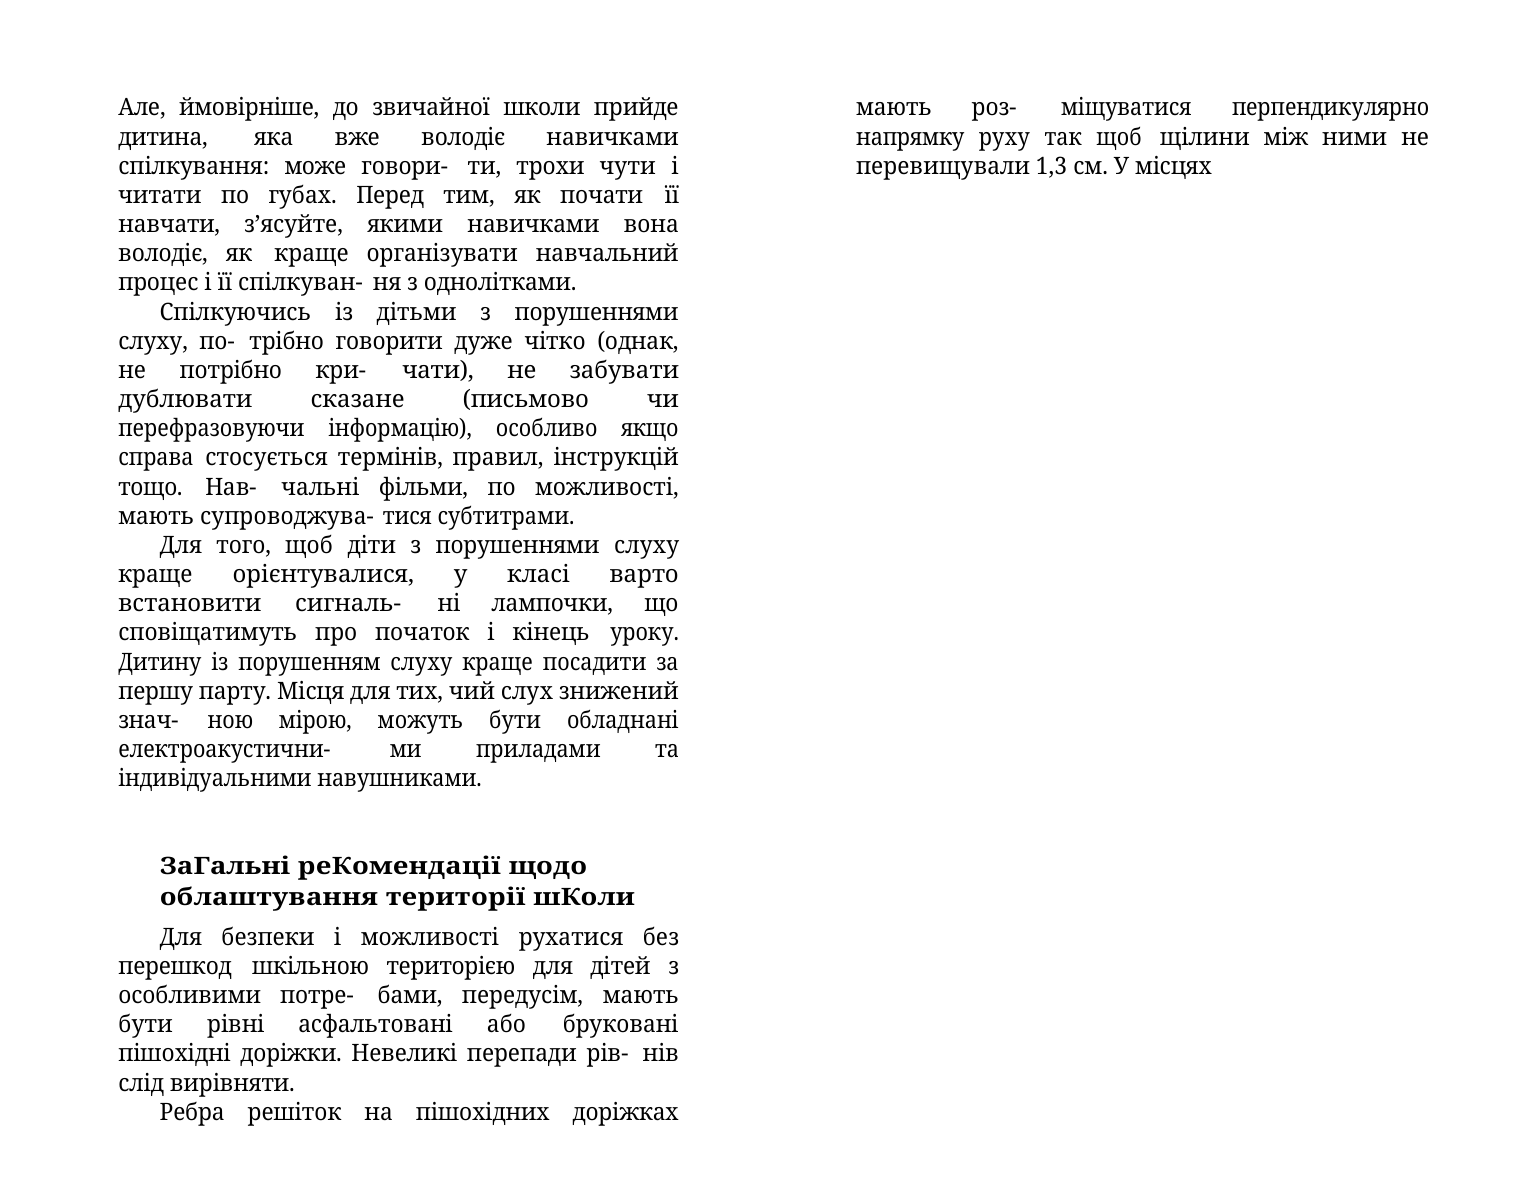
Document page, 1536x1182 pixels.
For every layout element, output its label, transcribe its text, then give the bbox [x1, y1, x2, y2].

text Ребра решіток на пішохідних доріжках мають роз- міщуватися перпендикулярно напрямку руху так щоб щілини між ними не перевищували 1,3 см. У місцях [856, 92, 1429, 180]
text Для того, щоб діти з порушеннями слуху краще орієнтувалися, у класі варто встановити сигналь- ні лампочки, що сповіщатимуть про початок і кінець уроку. Дитину із порушенням слуху краще посадити за першу парту. Місця для тих, чий слух знижений знач- ною мірою, можуть бути обладнані електроакустични- ми приладами та індивідуальними навушниками. [118, 530, 679, 792]
text Для безпеки і можливості рухатися без перешкод шкільною територією для дітей з особливими потре- бами, передусім, мають бути рівні асфальтовані або бруковані пішохідні доріжки. Невеликі перепади рів- нів слід вирівняти. [118, 922, 679, 1097]
text Але, ймовірніше, до звичайної школи прийде дитина, яка вже володіє навичками спілкування: може говори- ти, трохи чути і читати по губах. Перед тим, як почати її навчати, з’ясуйте, якими навичками вона володіє, як краще організувати навчальний процес і її спілкуван- ня з однолітками. [118, 92, 679, 297]
subtitle ЗаГальні реКомендації щодо [159, 850, 679, 881]
text Спілкуючись із дітьми з порушеннями слуху, по- трібно говорити дуже чітко (однак, не потрібно кри- чати), не забувати дублювати сказане (письмово чи перефразовуючи інформацію), особливо якщо справа стосується термінів, правил, інструкцій тощо. Нав- чальні фільми, по можливості, мають супроводжува- тися субтитрами. [118, 297, 679, 530]
text облаштування території шКоли [159, 881, 679, 911]
text Ребра решіток на пішохідних доріжках мають роз- міщуватися перпендикулярно напрямку руху так щоб щілини між ними не перевищували 1,3 см. У місцях [118, 1097, 679, 1126]
